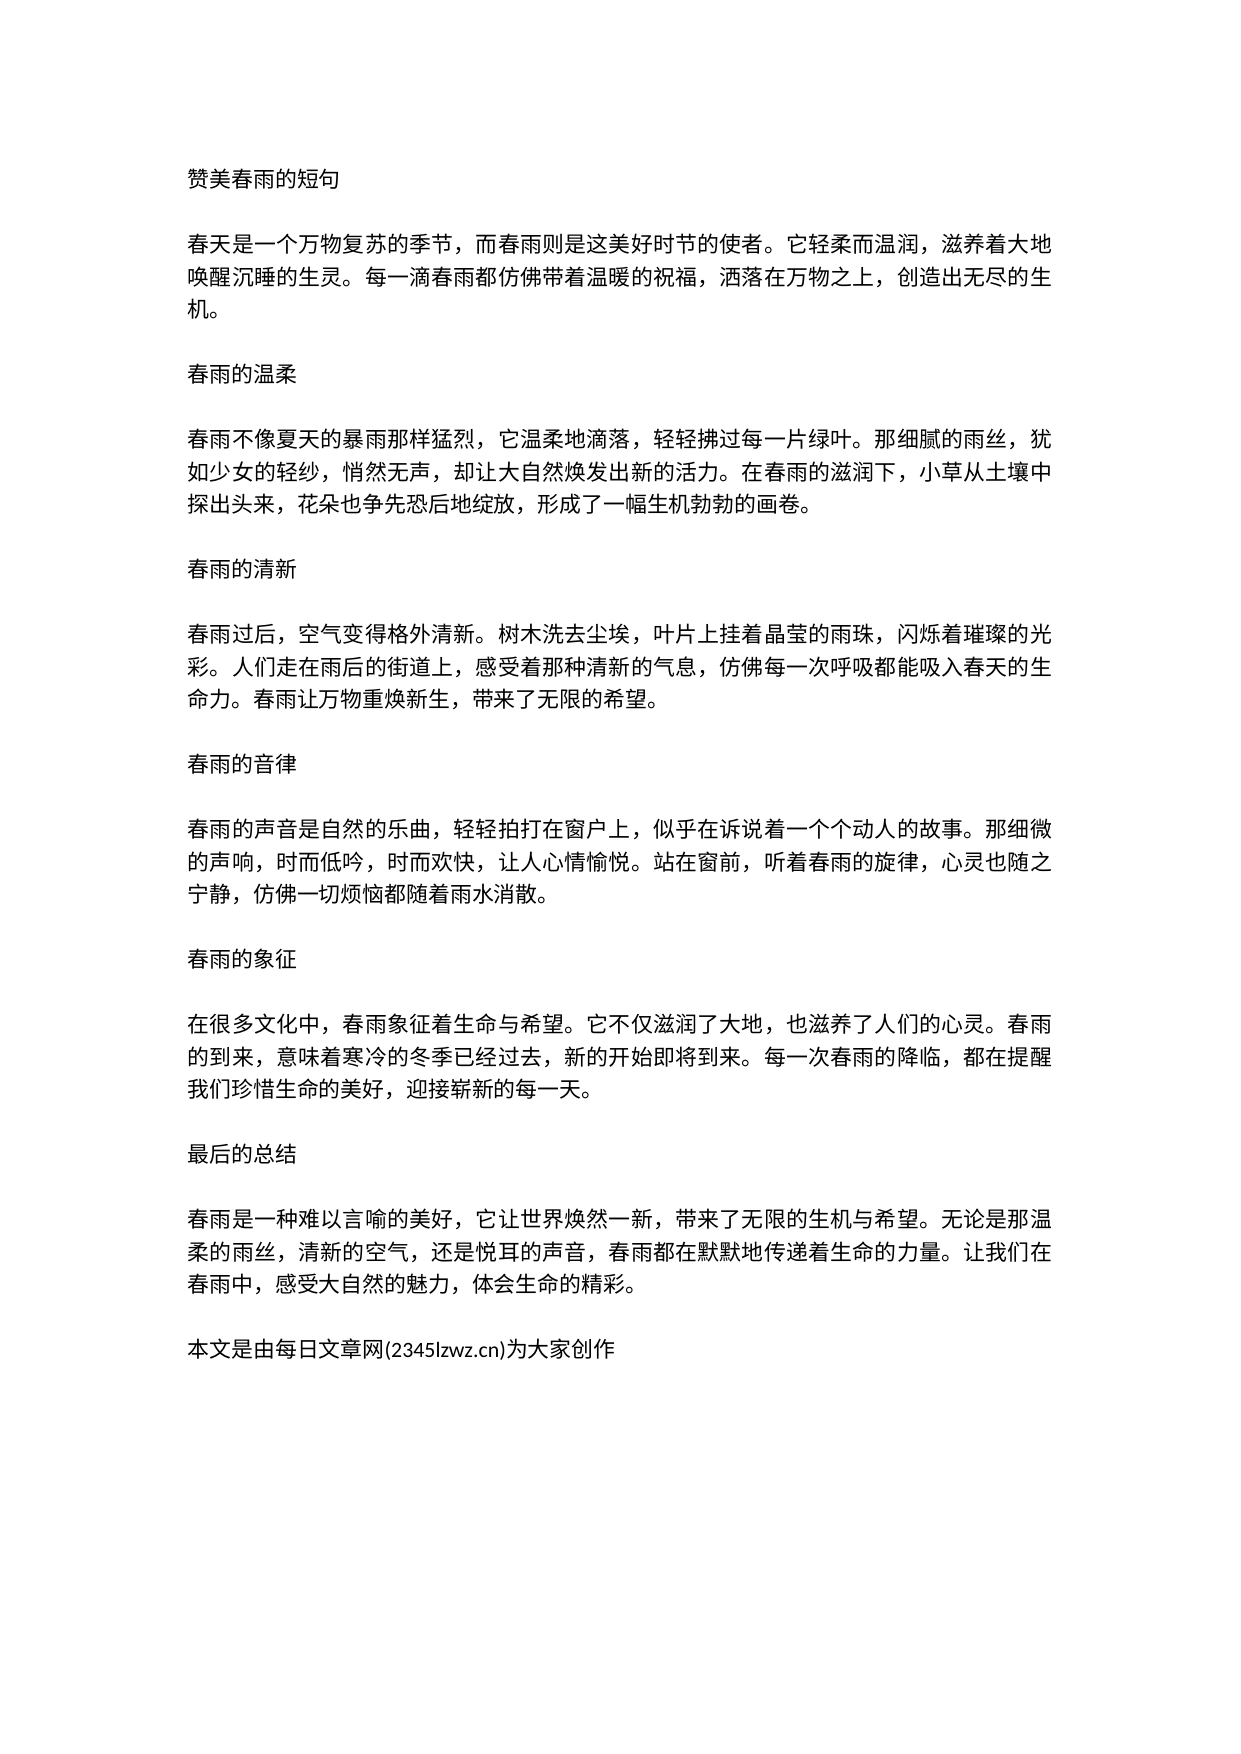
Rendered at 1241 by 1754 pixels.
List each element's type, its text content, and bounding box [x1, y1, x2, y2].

text 春雨的声音是自然的乐曲，轻轻拍打在窗户上，似乎在诉说着一个个动人的故事。那细微的声响，时而低吟，时而欢快，让人心情愉悦。站在窗前，听着春雨的旋律，心灵也随之宁静，仿佛一切烦恼都随着雨水消散。 [187, 812, 1053, 909]
text 赞美春雨的短句 [187, 162, 1053, 194]
text 春雨不像夏天的暴雨那样猛烈，它温柔地滴落，轻轻拂过每一片绿叶。那细腻的雨丝，犹如少女的轻纱，悄然无声，却让大自然焕发出新的活力。在春雨的滋润下，小草从土壤中探出头来，花朵也争先恐后地绽放，形成了一幅生机勃勃的画卷。 [187, 422, 1053, 519]
text 最后的总结 [187, 1137, 1053, 1169]
text 春雨的清新 [187, 552, 1053, 584]
text 春雨过后，空气变得格外清新。树木洗去尘埃，叶片上挂着晶莹的雨珠，闪烁着璀璨的光彩。人们走在雨后的街道上，感受着那种清新的气息，仿佛每一次呼吸都能吸入春天的生命力。春雨让万物重焕新生，带来了无限的希望。 [187, 617, 1053, 714]
text 春天是一个万物复苏的季节，而春雨则是这美好时节的使者。它轻柔而温润，滋养着大地，唤醒沉睡的生灵。每一滴春雨都仿佛带着温暖的祝福，洒落在万物之上，创造出无尽的生机。 [187, 227, 1053, 324]
text 春雨是一种难以言喻的美好，它让世界焕然一新，带来了无限的生机与希望。无论是那温柔的雨丝，清新的空气，还是悦耳的声音，春雨都在默默地传递着生命的力量。让我们在春雨中，感受大自然的魅力，体会生命的精彩。 [187, 1202, 1053, 1299]
text 在很多文化中，春雨象征着生命与希望。它不仅滋润了大地，也滋养了人们的心灵。春雨的到来，意味着寒冷的冬季已经过去，新的开始即将到来。每一次春雨的降临，都在提醒我们珍惜生命的美好，迎接崭新的每一天。 [187, 1007, 1053, 1104]
text 春雨的象征 [187, 942, 1053, 974]
text 春雨的温柔 [187, 357, 1053, 389]
text 春雨的音律 [187, 747, 1053, 779]
text 本文是由每日文章网(2345lzwz.cn)为大家创作 [187, 1332, 1053, 1364]
